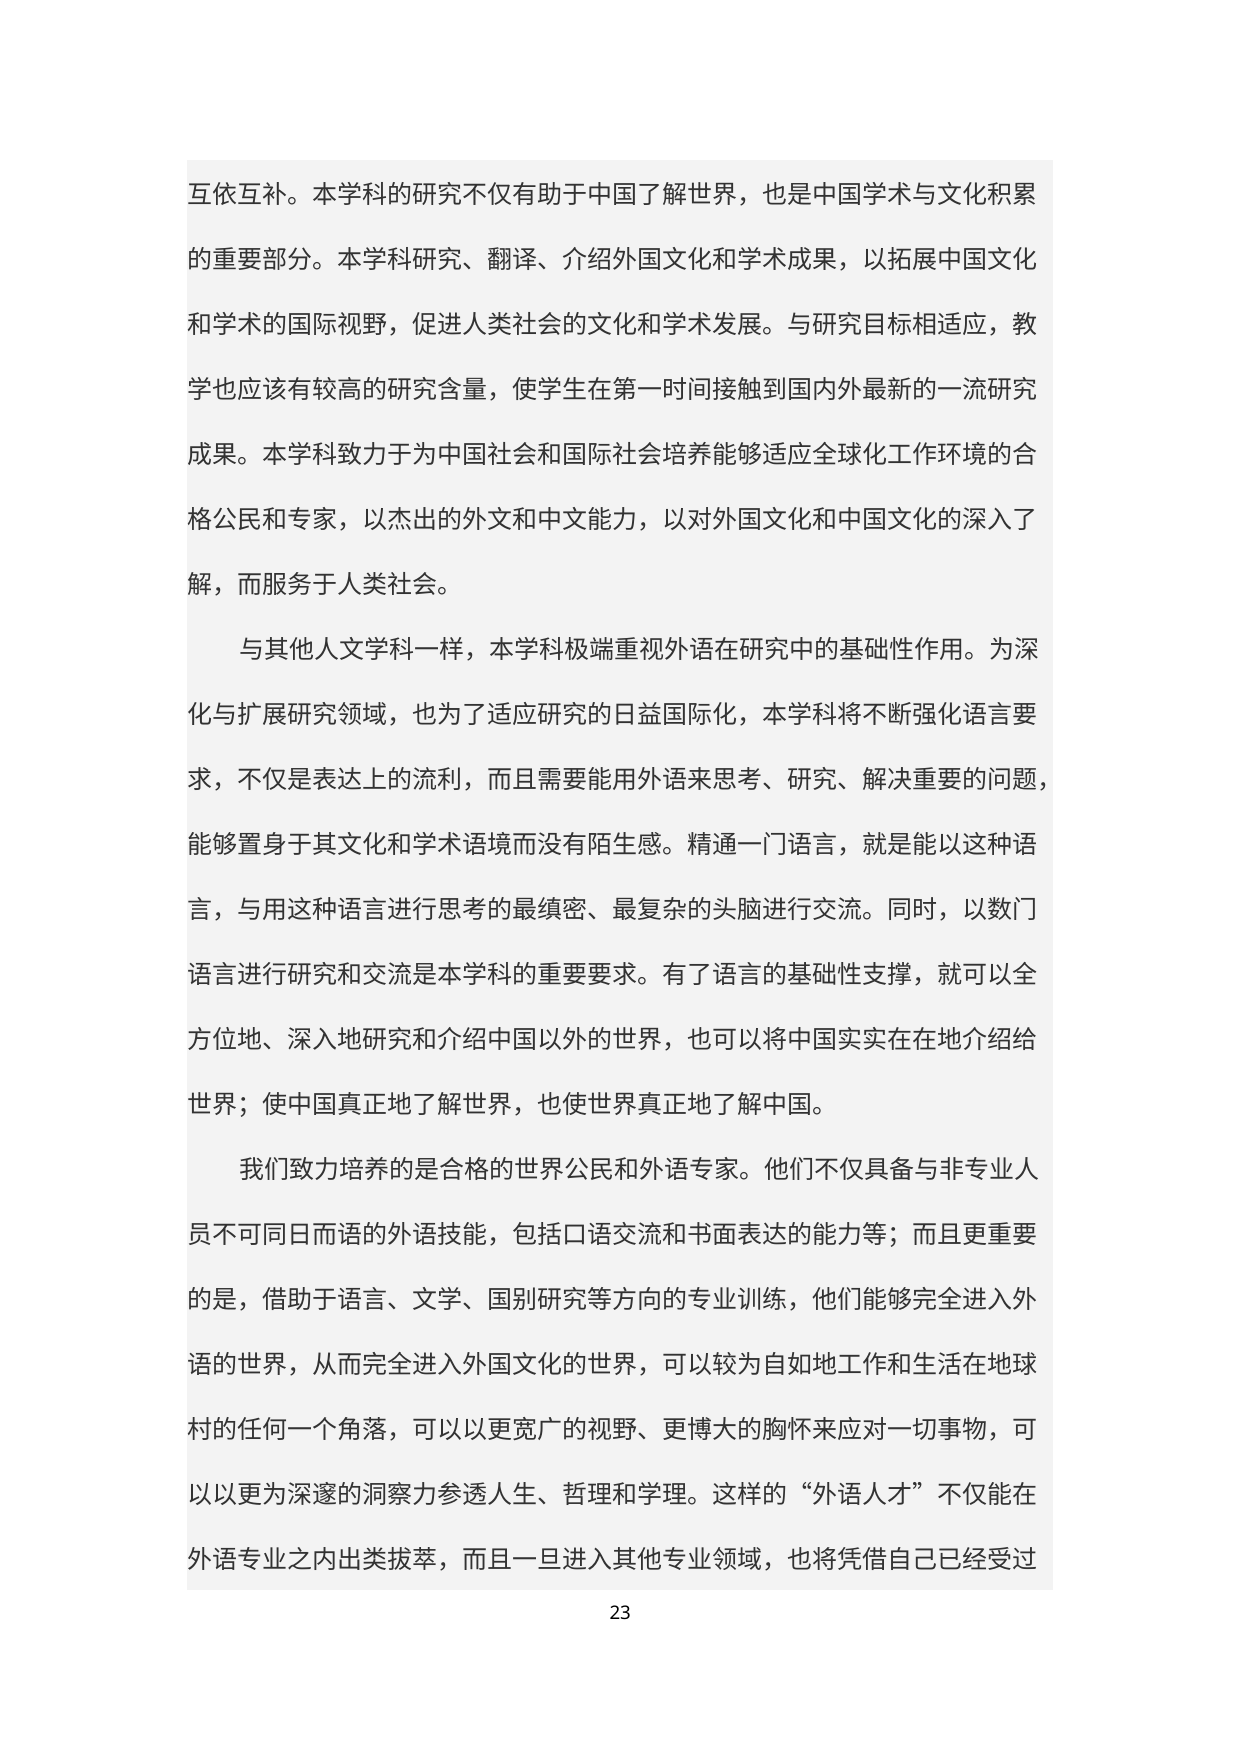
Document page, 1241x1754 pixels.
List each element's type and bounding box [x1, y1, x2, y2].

text [187, 160, 1053, 1590]
